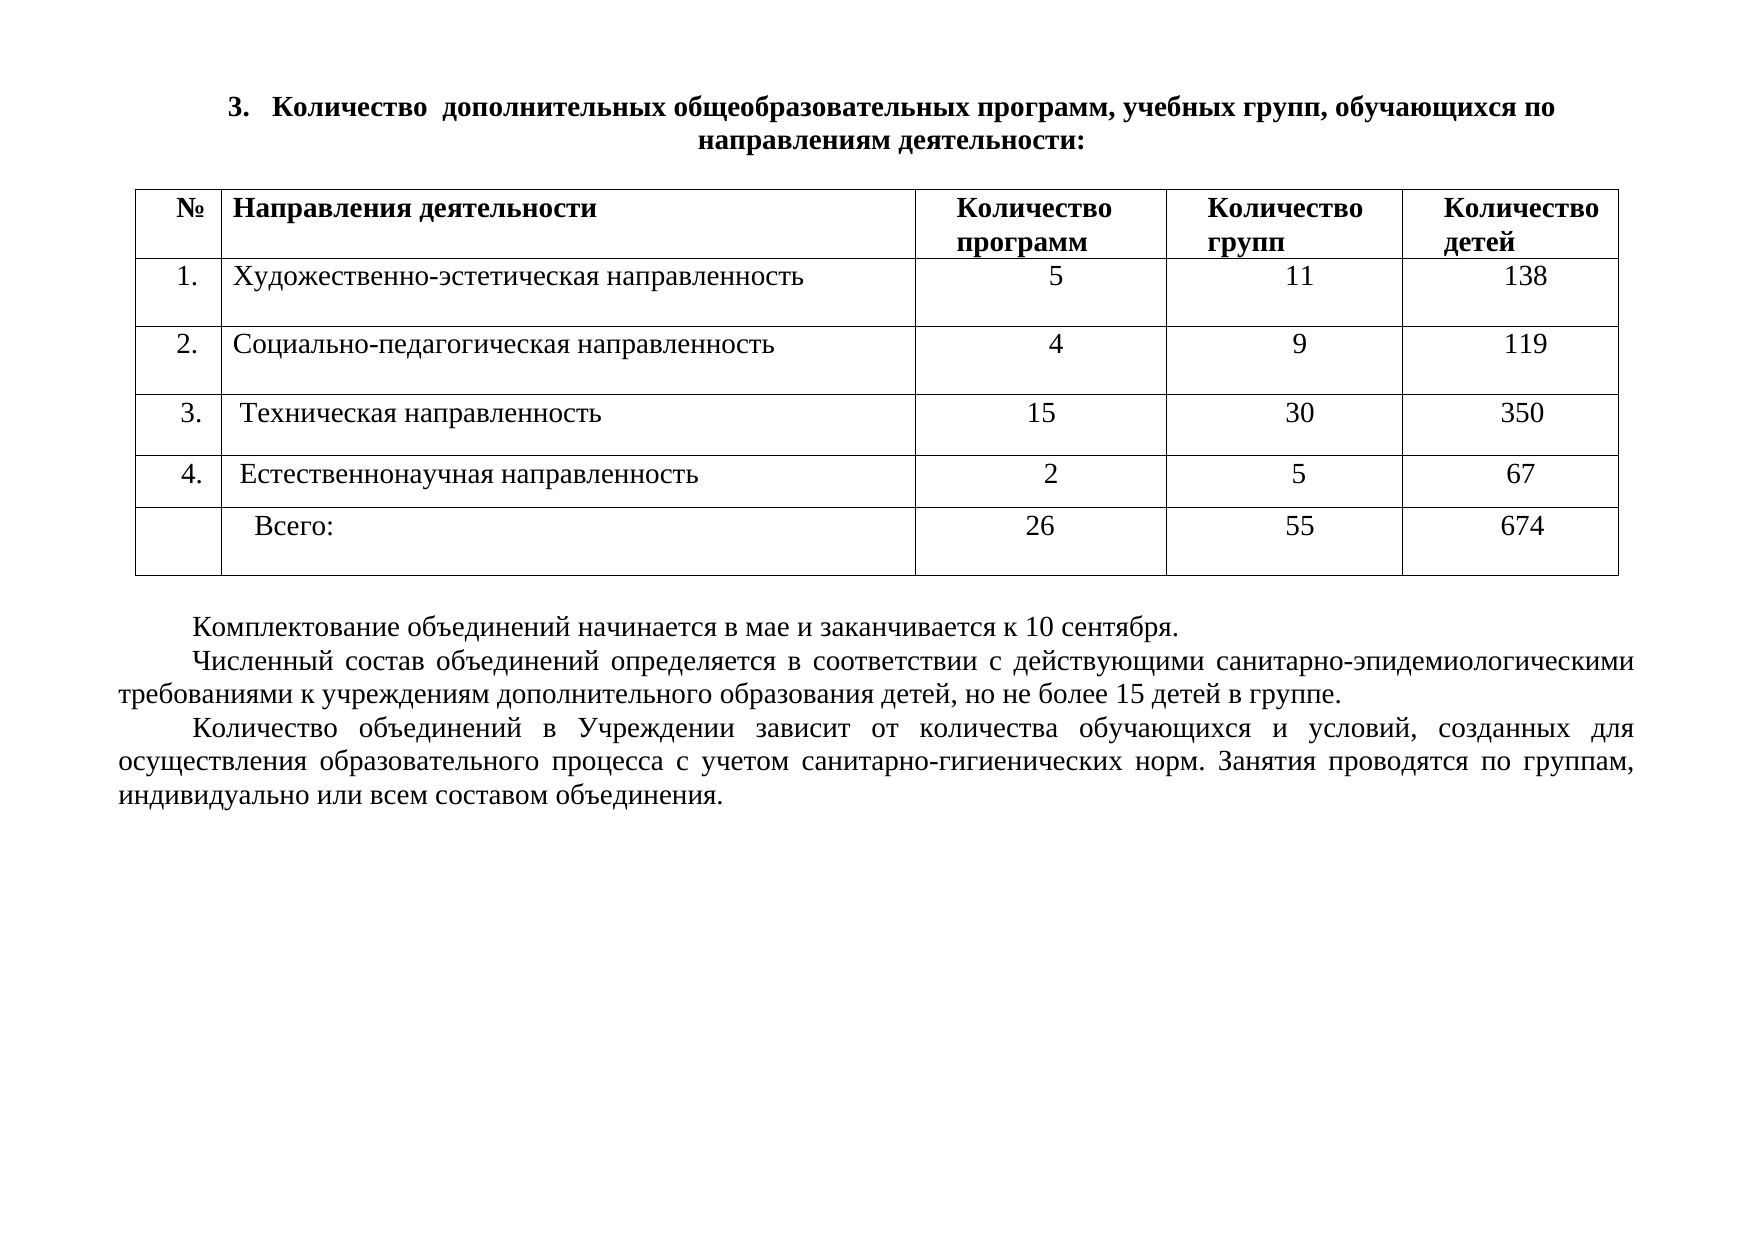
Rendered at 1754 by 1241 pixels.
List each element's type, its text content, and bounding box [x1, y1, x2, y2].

table_cell Естественнонаучная направленность [222, 456, 915, 507]
table_cell 5 [1167, 456, 1402, 507]
table_cell Социально-педагогическая направленность [222, 327, 915, 394]
table_cell 67 [1403, 456, 1618, 507]
table_cell Техническая направленность [222, 395, 915, 455]
text Количество объединений в Учреждении зависит от количества обучающихся и условий, созданных для осуществления образовательного процесса с учетом санитарно-гигиенических норм. Занятия проводятся по группам, индивидуально или всем составом объединения. [118, 710, 1636, 811]
table_cell [136, 508, 221, 575]
list Количество дополнительных общеобразовательных программ, учебных групп, обучающихся по направлениям деятельности: [148, 89, 1636, 156]
table_cell 138 [1403, 259, 1618, 326]
table_header № [136, 190, 221, 257]
table_cell 55 [1167, 508, 1402, 575]
table_cell Всего: [222, 508, 915, 575]
table_cell 2 [916, 456, 1166, 507]
table_cell 119 [1403, 327, 1618, 394]
table_cell 30 [1167, 395, 1402, 455]
table_cell 4. [136, 456, 221, 507]
table_cell 4 [916, 327, 1166, 394]
table_header Количество программ [916, 190, 1166, 257]
table_header Количество детей [1403, 190, 1618, 257]
table_cell Художественно-эстетическая направленность [222, 259, 915, 326]
table_cell 11 [1167, 259, 1402, 326]
text Комплектование объединений начинается в мае и заканчивается к 10 сентября. [118, 609, 1636, 643]
table_cell 674 [1403, 508, 1618, 575]
table_cell 1. [136, 259, 221, 326]
table_cell 5 [916, 259, 1166, 326]
table_cell 2. [136, 327, 221, 394]
text Численный состав объединений определяется в соответствии с действующими санитарно-эпидемиологическими требованиями к учреждениям дополнительного образования детей, но не более 15 детей в группе. [118, 643, 1636, 710]
table_cell 26 [916, 508, 1166, 575]
table_cell 350 [1403, 395, 1618, 455]
table_cell 3. [136, 395, 221, 455]
table_header Количество групп [1167, 190, 1402, 257]
table_header Направления деятельности [222, 190, 915, 257]
table_cell 9 [1167, 327, 1402, 394]
table_cell 15 [916, 395, 1166, 455]
